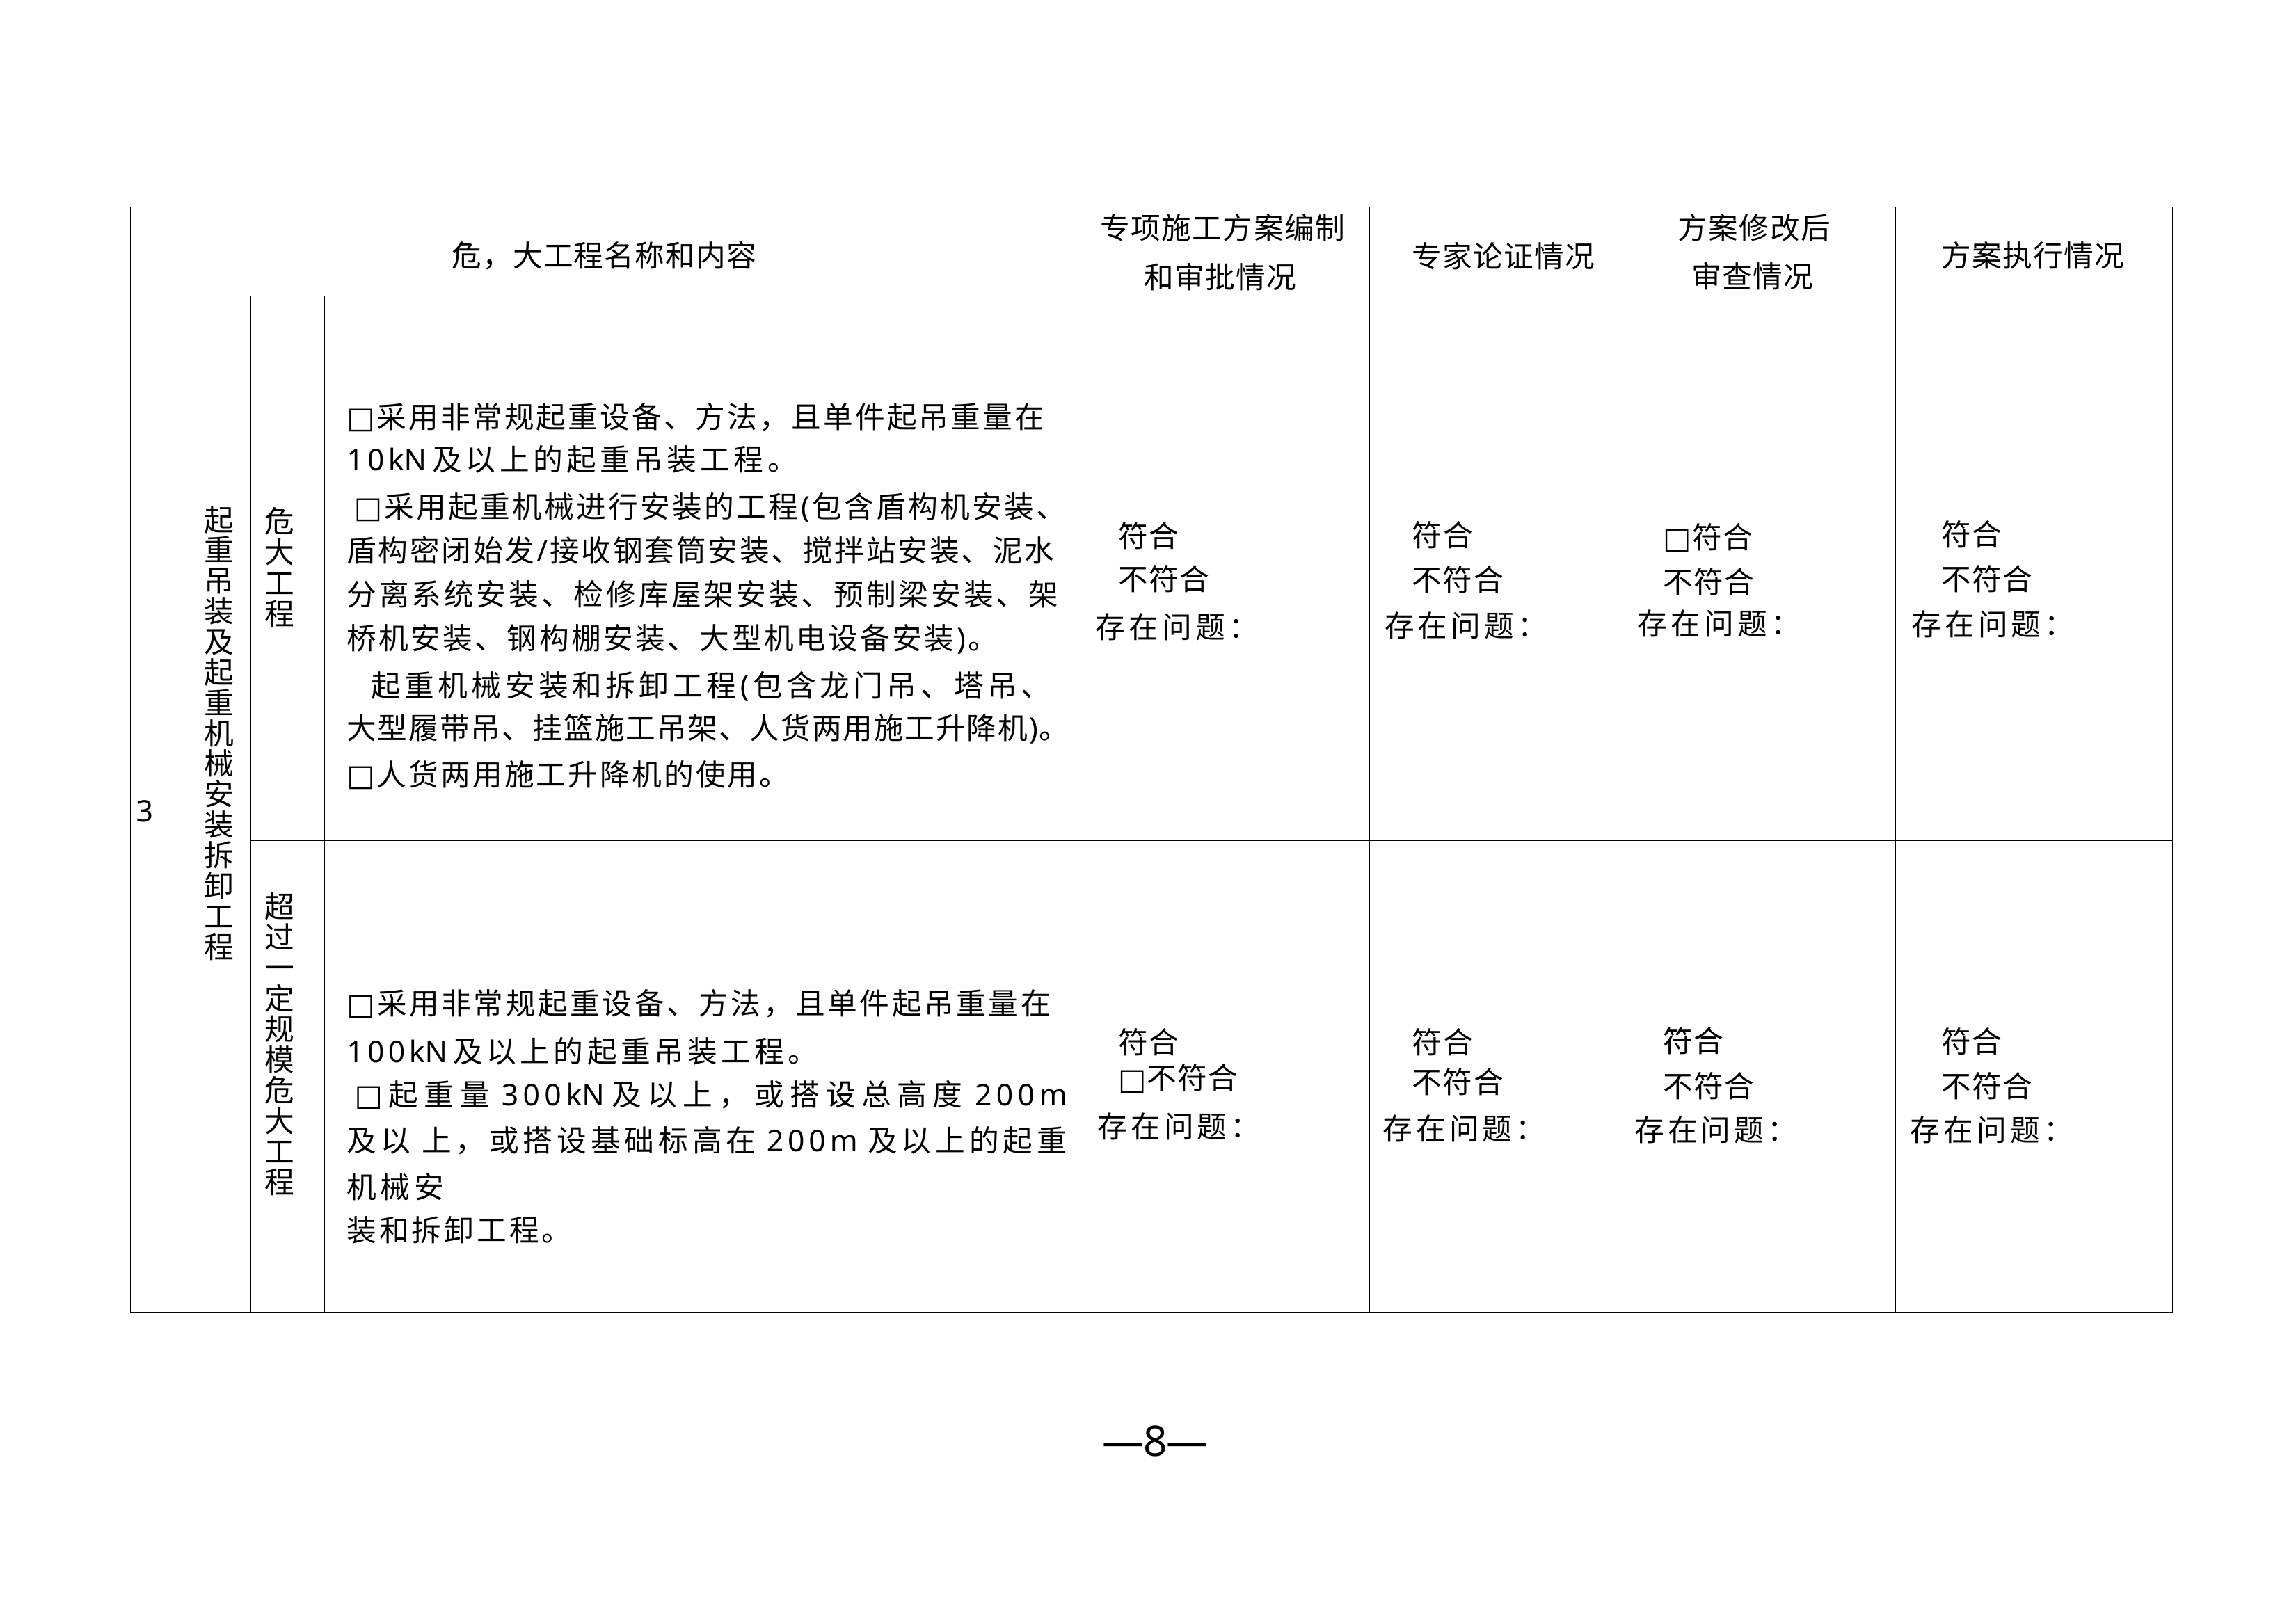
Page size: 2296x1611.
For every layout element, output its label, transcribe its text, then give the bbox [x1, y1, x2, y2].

table_cell 符合 不符合 存在问题： [1078, 296, 1369, 840]
table_cell 3 [131, 296, 193, 1312]
table_cell 符合 □不符合 存在问题： [1078, 841, 1369, 1312]
table_cell 起重吊装及起重机械安装拆卸工程 [193, 296, 250, 1312]
table_header 方案修改后 审查情况 [1620, 207, 1895, 296]
table_cell 符合 不符合 存在问题： [1896, 841, 2172, 1312]
table_cell □符合 不符合 存在问题： [1620, 296, 1895, 840]
table_header 危，大工程名称和内容 [131, 207, 1078, 296]
table_cell 符合 不符合 存在问题： [1896, 296, 2172, 840]
table_cell 符合 不符合 存在问题： [1620, 841, 1895, 1312]
table_header 方案执行情况 [1896, 207, 2172, 296]
table_header 专项施工方案编制 和审批情况 [1078, 207, 1369, 296]
table_cell 符合 不符合 存在问题： [1370, 841, 1620, 1312]
table_cell □采用非常规起重设备、方法，且单件起吊重量在 100kN及以上的起重吊装工程。 □起重量300kN及以上，或搭设总高度200m及以 上，或搭设基础标高在200m及以上的起重机械安 装和拆卸工程。 [325, 841, 1078, 1312]
table_cell □采用非常规起重设备、方法，且单件起吊重量在 10kN及以上的起重吊装工程。 □采用起重机械进行安装的工程(包含盾构机安装、 盾构密闭始发/接收钢套筒安装、搅拌站安装、泥水 分离系统安装、检修库屋架安装、预制梁安装、架 桥机安装、钢构棚安装、大型机电设备安装)。 起重机械安装和拆卸工程(包含龙门吊、塔吊、 大型履带吊、挂篮施工吊架、人货两用施工升降机)。 □人货两用施工升降机的使用。 [325, 296, 1078, 840]
table_cell 危大工程 [251, 296, 324, 840]
table_cell 符合 不符合 存在问题： [1370, 296, 1620, 840]
table_cell 超过一定规模危大工程 [251, 841, 324, 1312]
table_header 专家论证情况 [1370, 207, 1620, 296]
